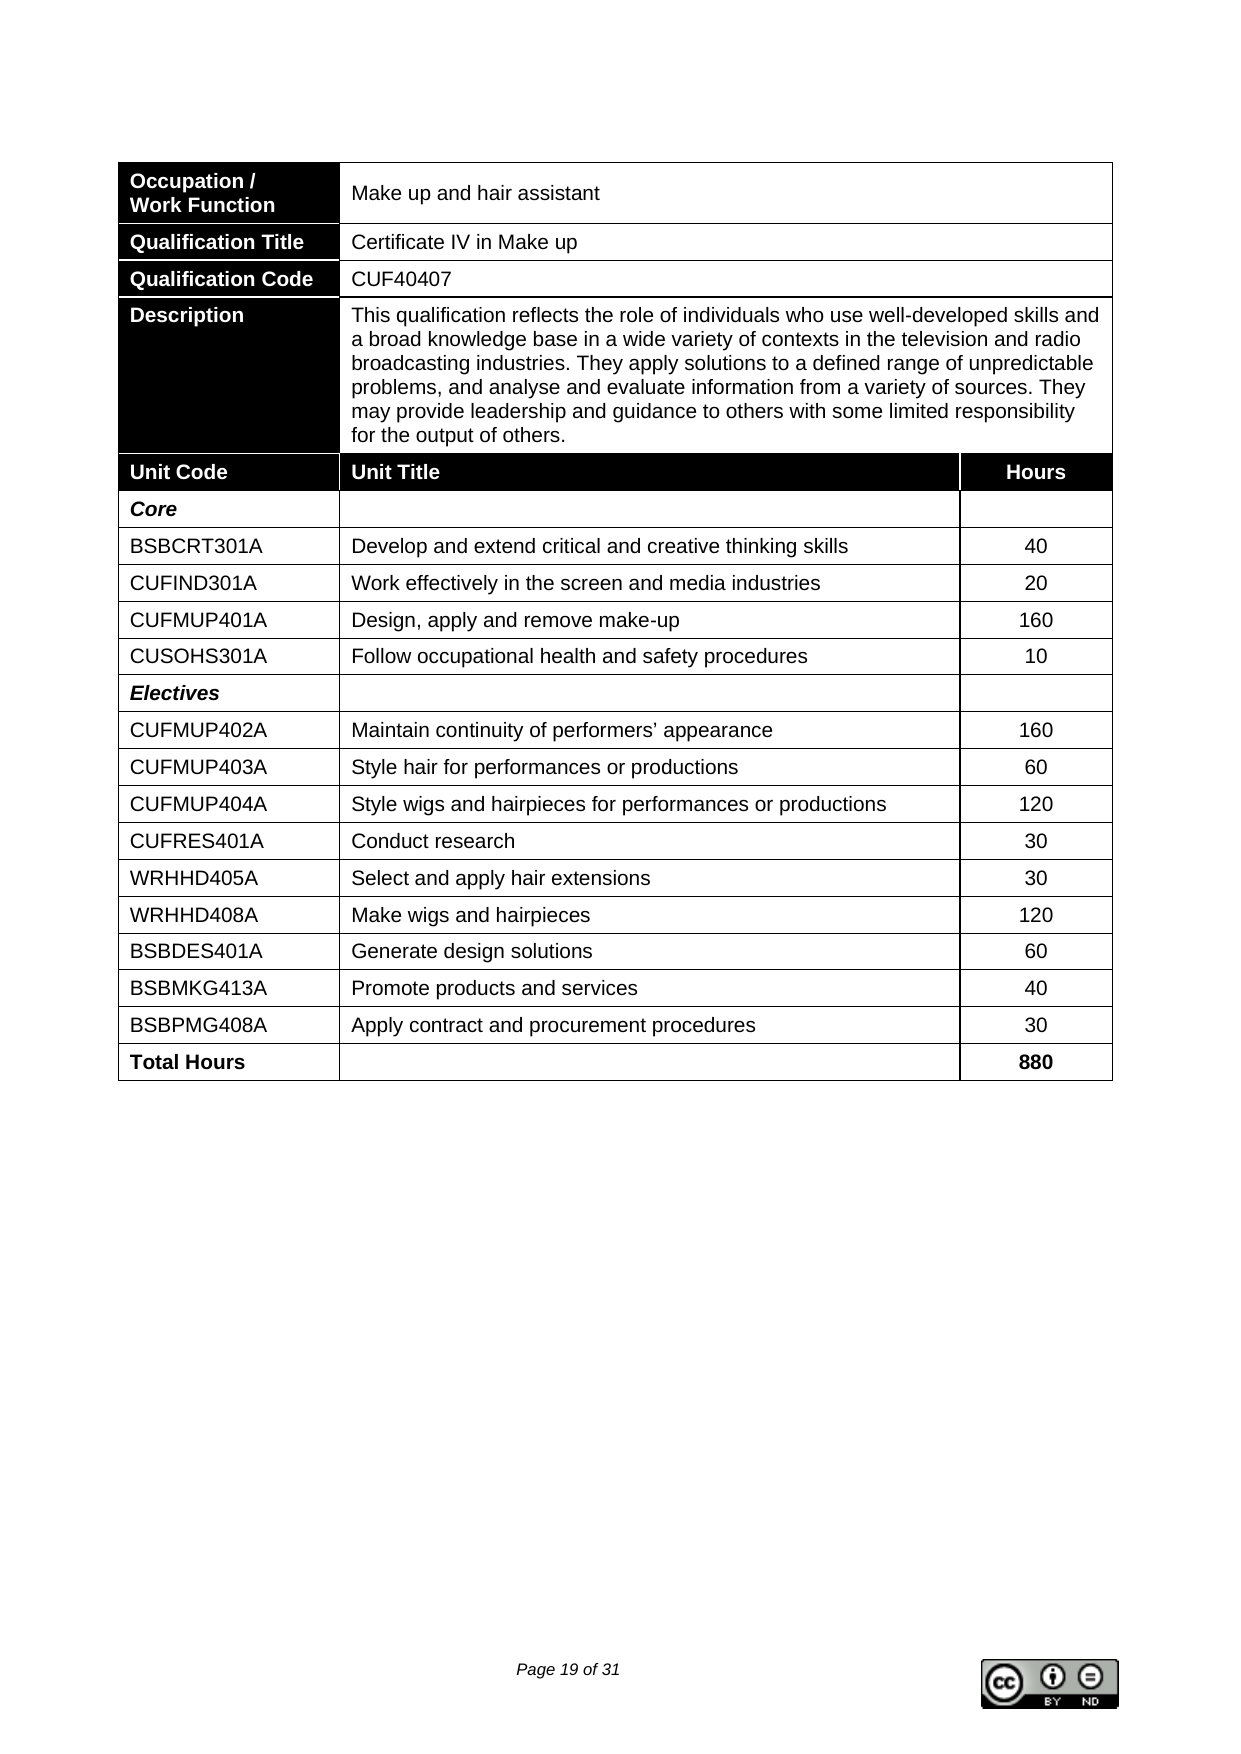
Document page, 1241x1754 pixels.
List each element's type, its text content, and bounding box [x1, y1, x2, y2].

table_cell 30 [961, 823, 1112, 859]
table_cell 60 [961, 749, 1112, 785]
table_cell [340, 675, 959, 711]
table_cell CUFRES401A [119, 823, 339, 859]
table_cell WRHHD408A [119, 897, 339, 932]
table_cell Qualification Code [119, 261, 339, 296]
table_cell Work effectively in the screen and media industries [340, 565, 959, 601]
table_cell 30 [961, 1007, 1112, 1043]
table_cell Promote products and services [340, 970, 959, 1006]
table_cell CUSOHS301A [119, 639, 339, 674]
table_cell Core [119, 491, 339, 527]
table_cell WRHHD405A [119, 860, 339, 896]
table_cell 160 [961, 602, 1112, 637]
table_cell CUFMUP404A [119, 786, 339, 822]
table_cell 160 [961, 712, 1112, 748]
table_cell Electives [119, 675, 339, 711]
table_cell Certificate IV in Make up [340, 224, 1112, 259]
table_cell [340, 491, 959, 527]
table_cell Generate design solutions [340, 934, 959, 969]
table_header Make up and hair assistant [340, 163, 1112, 223]
table_cell Unit Title [340, 454, 959, 490]
table_cell Style hair for performances or productions [340, 749, 959, 785]
table_cell CUFMUP401A [119, 602, 339, 637]
table_cell Follow occupational health and safety procedures [340, 639, 959, 674]
table_cell 20 [961, 565, 1112, 601]
table_cell Unit Code [119, 454, 339, 490]
table_cell This qualification reflects the role of individuals who use well-developed skills and a broad knowledge base in a wide variety of contexts in the television and radio broadcasting industries. They apply solutions to a defined range of unpredictable problems, and analyse and evaluate information from a variety of sources. They may provide leadership and guidance to others with some limited responsibility for the output of others. [340, 298, 1112, 453]
table_cell CUF40407 [340, 261, 1112, 296]
table_cell Style wigs and hairpieces for performances or productions [340, 786, 959, 822]
table_cell 60 [961, 934, 1112, 969]
table_cell Develop and extend critical and creative thinking skills [340, 528, 959, 564]
table_cell Hours [961, 454, 1112, 490]
table_header Occupation / Work Function [119, 163, 339, 223]
table_cell [961, 675, 1112, 711]
table_cell 880 [961, 1044, 1112, 1080]
table_cell Design, apply and remove make-up [340, 602, 959, 637]
table_cell 120 [961, 897, 1112, 932]
table_cell BSBDES401A [119, 934, 339, 969]
table_cell Apply contract and procurement procedures [340, 1007, 959, 1043]
picture [981, 1659, 1119, 1709]
table_cell Maintain continuity of performers’ appearance [340, 712, 959, 748]
table_cell CUFMUP403A [119, 749, 339, 785]
table_cell 10 [961, 639, 1112, 674]
table_cell 120 [961, 786, 1112, 822]
table_cell Conduct research [340, 823, 959, 859]
table_cell Qualification Title [119, 224, 339, 259]
table_cell Make wigs and hairpieces [340, 897, 959, 932]
table_cell [961, 491, 1112, 527]
table_cell [340, 1044, 959, 1080]
table_cell Select and apply hair extensions [340, 860, 959, 896]
table_cell BSBPMG408A [119, 1007, 339, 1043]
table_cell CUFMUP402A [119, 712, 339, 748]
table_cell CUFIND301A [119, 565, 339, 601]
table_cell 40 [961, 528, 1112, 564]
table_cell Description [119, 298, 339, 453]
table_cell 30 [961, 860, 1112, 896]
table_cell BSBCRT301A [119, 528, 339, 564]
table_cell BSBMKG413A [119, 970, 339, 1006]
table_cell Total Hours [119, 1044, 339, 1080]
table_cell 40 [961, 970, 1112, 1006]
